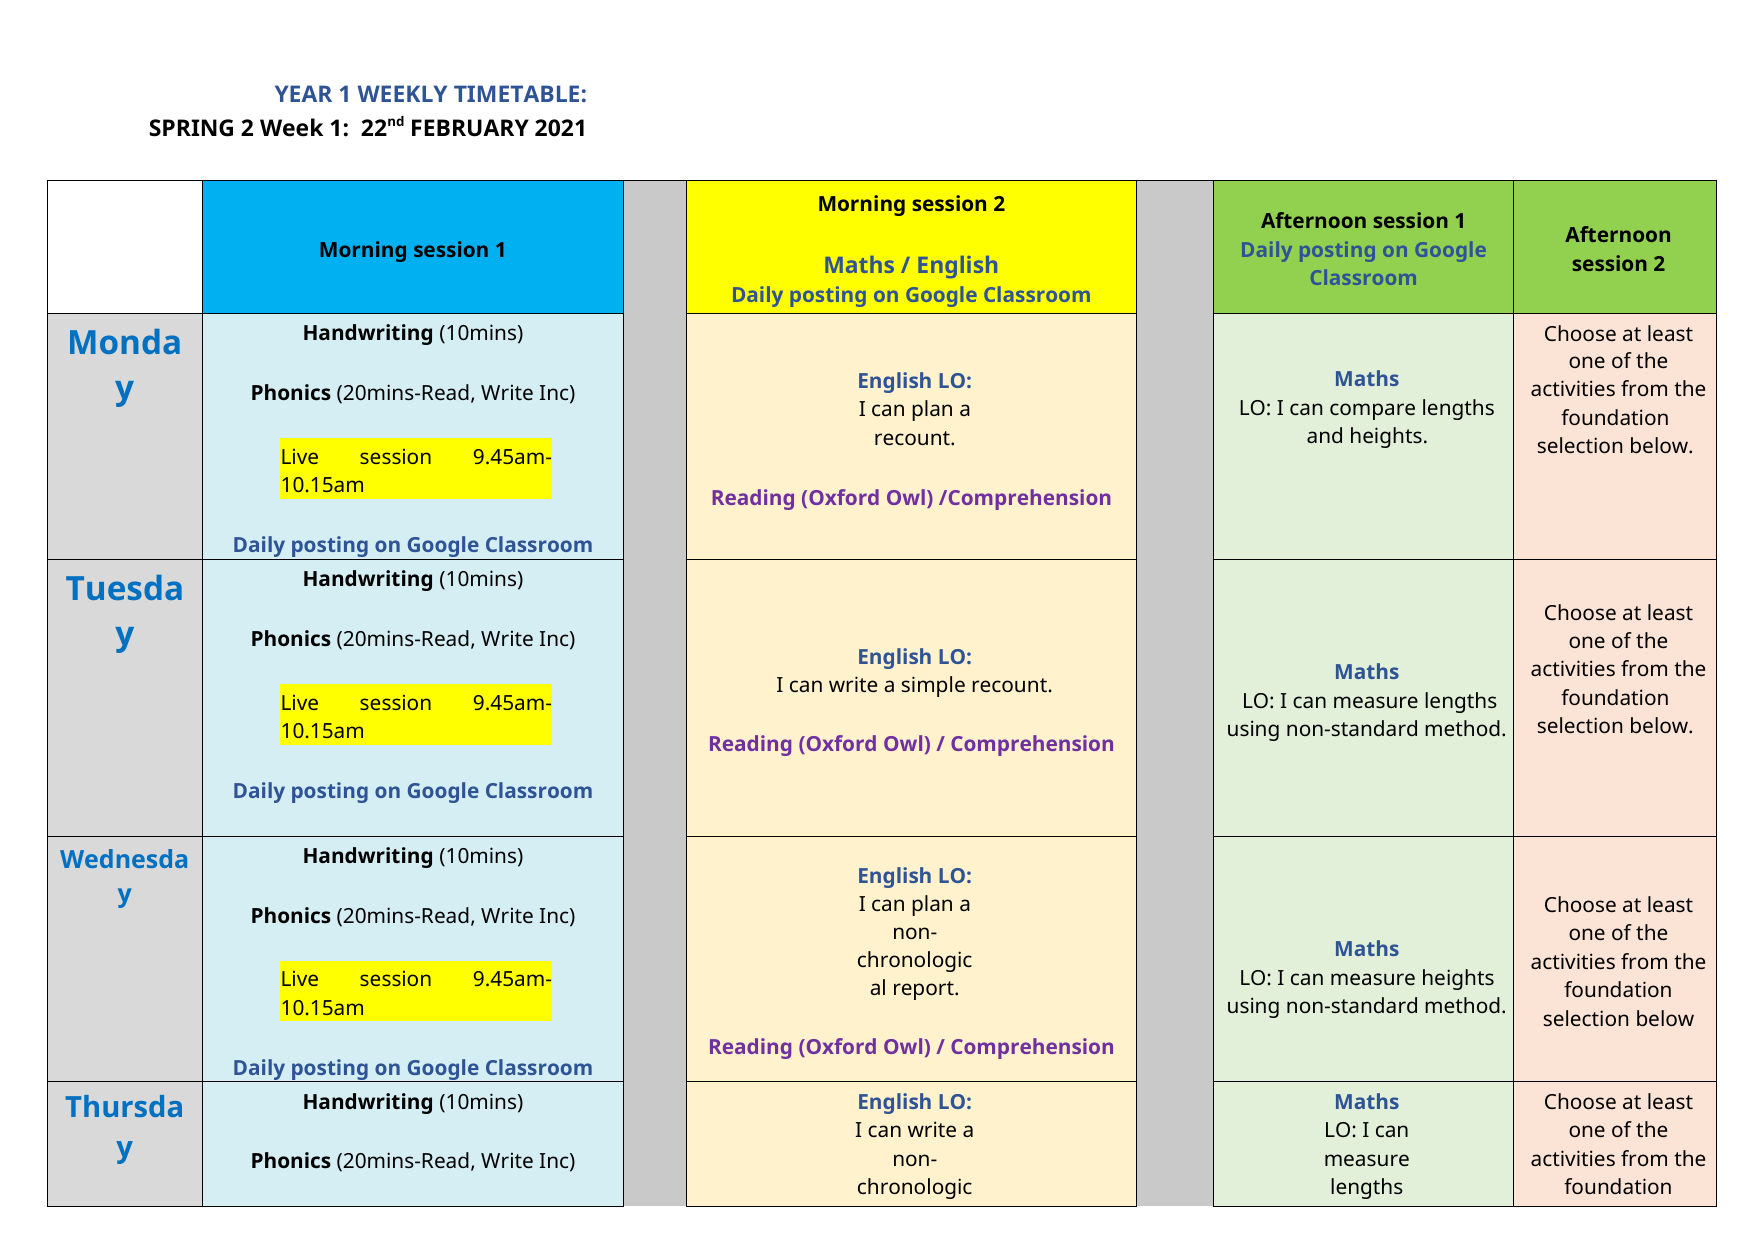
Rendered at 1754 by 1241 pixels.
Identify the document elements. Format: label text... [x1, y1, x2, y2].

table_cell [687, 1082, 1136, 1206]
table_header Morning session 2 Maths / English Daily posting on Google Classroom [687, 181, 1136, 313]
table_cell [1214, 1082, 1513, 1206]
table_cell English LO: I can write a simple recount. Reading (Oxford Owl) / Comprehension [687, 560, 1136, 836]
table_header [1137, 181, 1213, 1206]
table_cell Choose at least one of the activities from the foundation selection below [1514, 837, 1716, 1081]
table_cell Maths LO: I can measure lengths using non-standard method. [1214, 560, 1513, 836]
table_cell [1514, 1082, 1716, 1206]
table_cell Maths LO: I can measure heights using non-standard method. [1214, 837, 1513, 1081]
table_cell Handwriting (10mins) Phonics (20mins-Read, Write Inc) Daily posting on Google Classroom [203, 314, 623, 559]
table_cell Handwriting (10mins) Phonics (20mins-Read, Write Inc) Daily posting on Google Classroom [203, 560, 623, 836]
table_cell Wednesday [48, 837, 202, 1081]
table_header [624, 181, 686, 1206]
table_cell Thursday [48, 1082, 202, 1206]
table_cell Tuesday [48, 560, 202, 836]
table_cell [203, 1082, 623, 1206]
table_header Afternoon session 2 [1514, 181, 1716, 313]
table_header Afternoon session 1 Daily posting on Google Classroom [1214, 181, 1513, 313]
table_cell Monday [48, 314, 202, 559]
table_header [48, 181, 202, 313]
table_cell English LO: I can plan a recount. Reading (Oxford Owl) /Comprehension [687, 314, 1136, 559]
text YEAR 1 WEEKLY TIMETABLE: [148, 78, 587, 109]
table_cell English LO: I can plan a non-chronological report. Reading (Oxford Owl) / Comprehension [687, 837, 1136, 1081]
table_cell Choose at least one of the activities from the foundation selection below. [1514, 314, 1716, 559]
table_cell Choose at least one of the activities from the foundation selection below. [1514, 560, 1716, 836]
table_cell Maths LO: I can compare lengths and heights. [1214, 314, 1513, 559]
table_header Morning session 1 [203, 181, 623, 313]
table_cell Handwriting (10mins) Phonics (20mins-Read, Write Inc) Daily posting on Google Classroom [203, 837, 623, 1081]
text SPRING 2 Week 1: 22nd FEBRUARY 2021 [148, 112, 587, 143]
